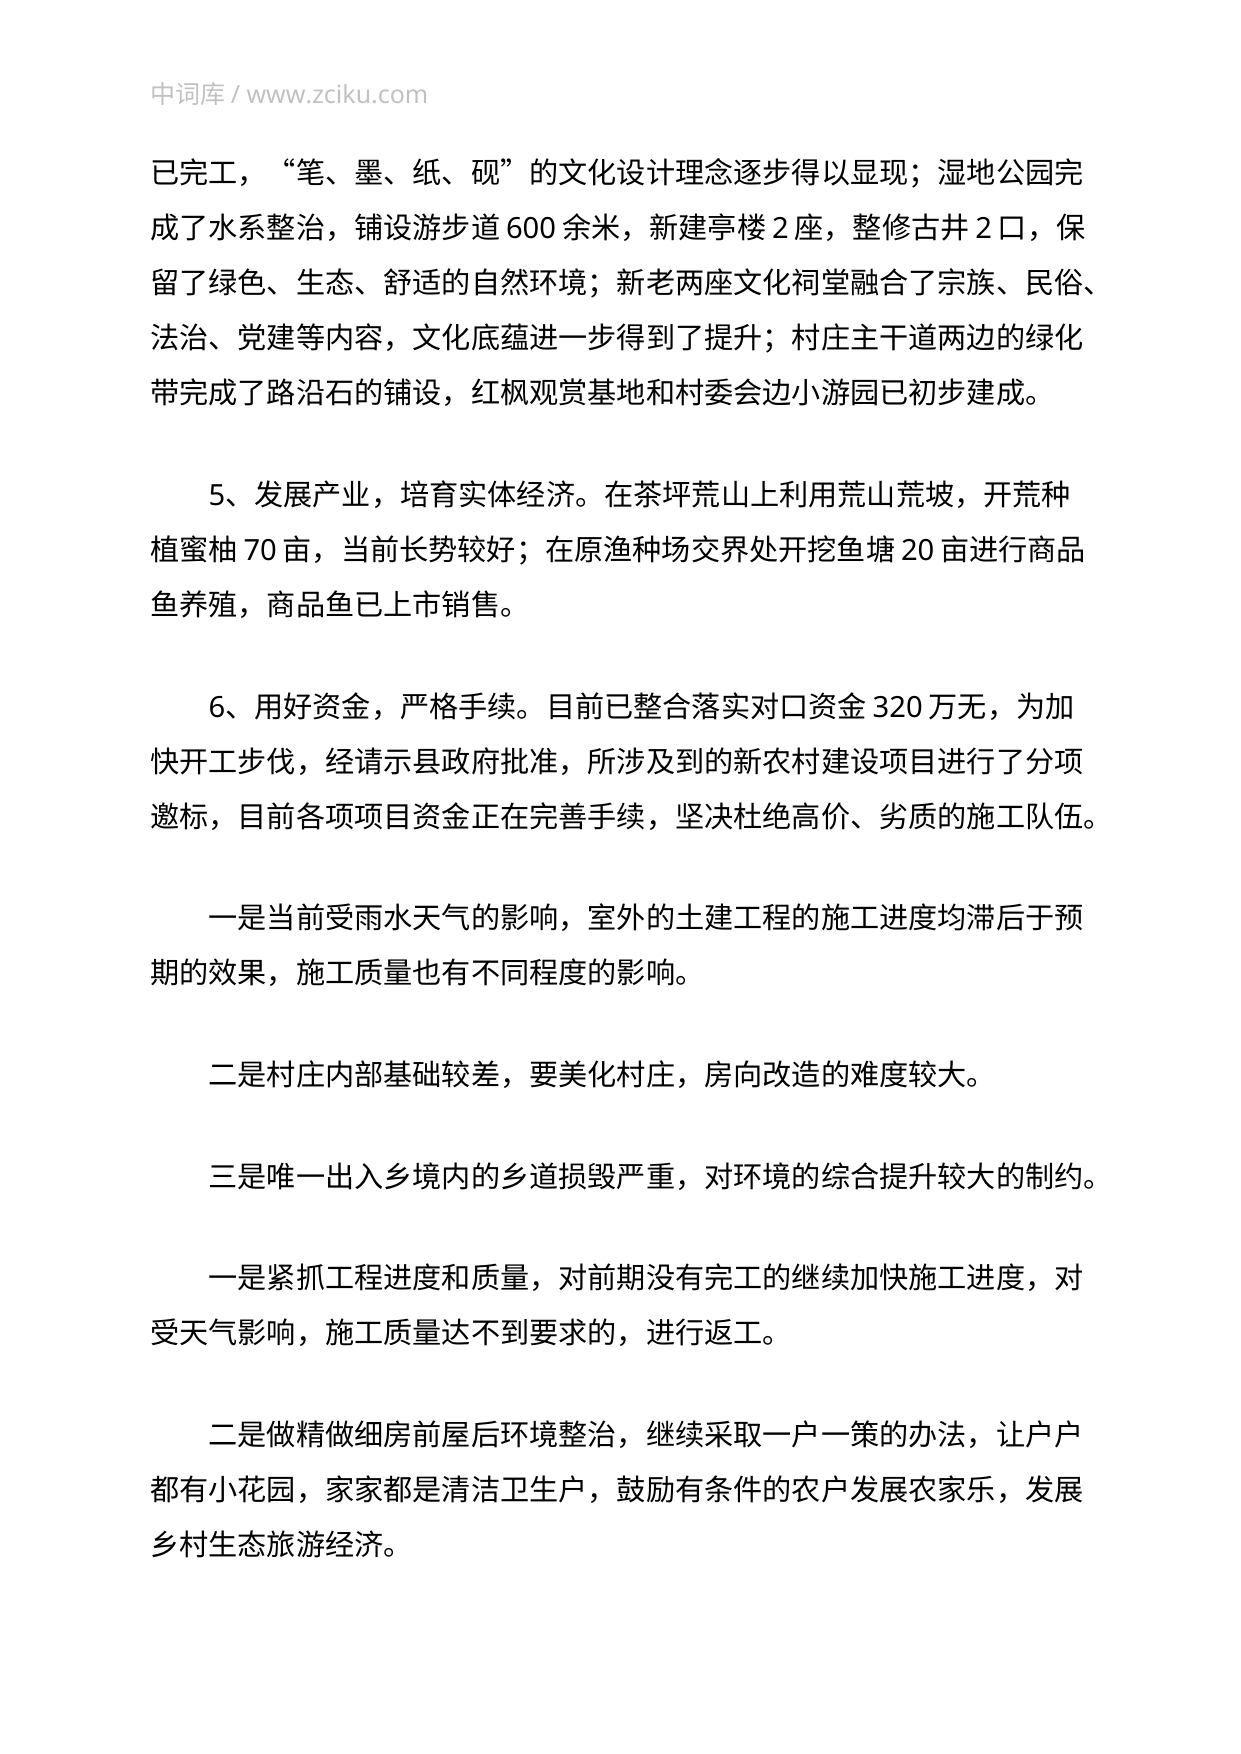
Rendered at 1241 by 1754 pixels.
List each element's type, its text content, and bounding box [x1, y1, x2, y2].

text 5、发展产业，培育实体经济。在茶坪荒山上利用荒山荒坡，开荒种植蜜柚70亩，当前长势较好；在原渔种场交界处开挖鱼塘20亩进行商品鱼养殖，商品鱼已上市销售。 [150, 471, 1090, 624]
text 一是紧抓工程进度和质量，对前期没有完工的继续加快施工进度，对受天气影响，施工质量达不到要求的，进行返工。 [150, 1255, 1090, 1352]
text 三是唯一出入乡境内的乡道损毁严重，对环境的综合提升较大的制约。 [150, 1153, 1090, 1196]
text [150, 150, 1090, 412]
text 一是当前受雨水天气的影响，室外的土建工程的施工进度均滞后于预期的效果，施工质量也有不同程度的影响。 [150, 895, 1090, 992]
text 6、用好资金，严格手续。目前已整合落实对口资金320万无，为加快开工步伐，经请示县政府批准，所涉及到的新农村建设项目进行了分项邀标，目前各项项目资金正在完善手续，坚决杜绝高价、劣质的施工队伍。 [150, 683, 1090, 835]
text 二是做精做细房前屋后环境整治，继续采取一户一策的办法，让户户都有小花园，家家都是清洁卫生户，鼓励有条件的农户发展农家乐，发展乡村生态旅游经济。 [150, 1412, 1090, 1564]
text 二是村庄内部基础较差，要美化村庄，房向改造的难度较大。 [150, 1052, 1090, 1094]
